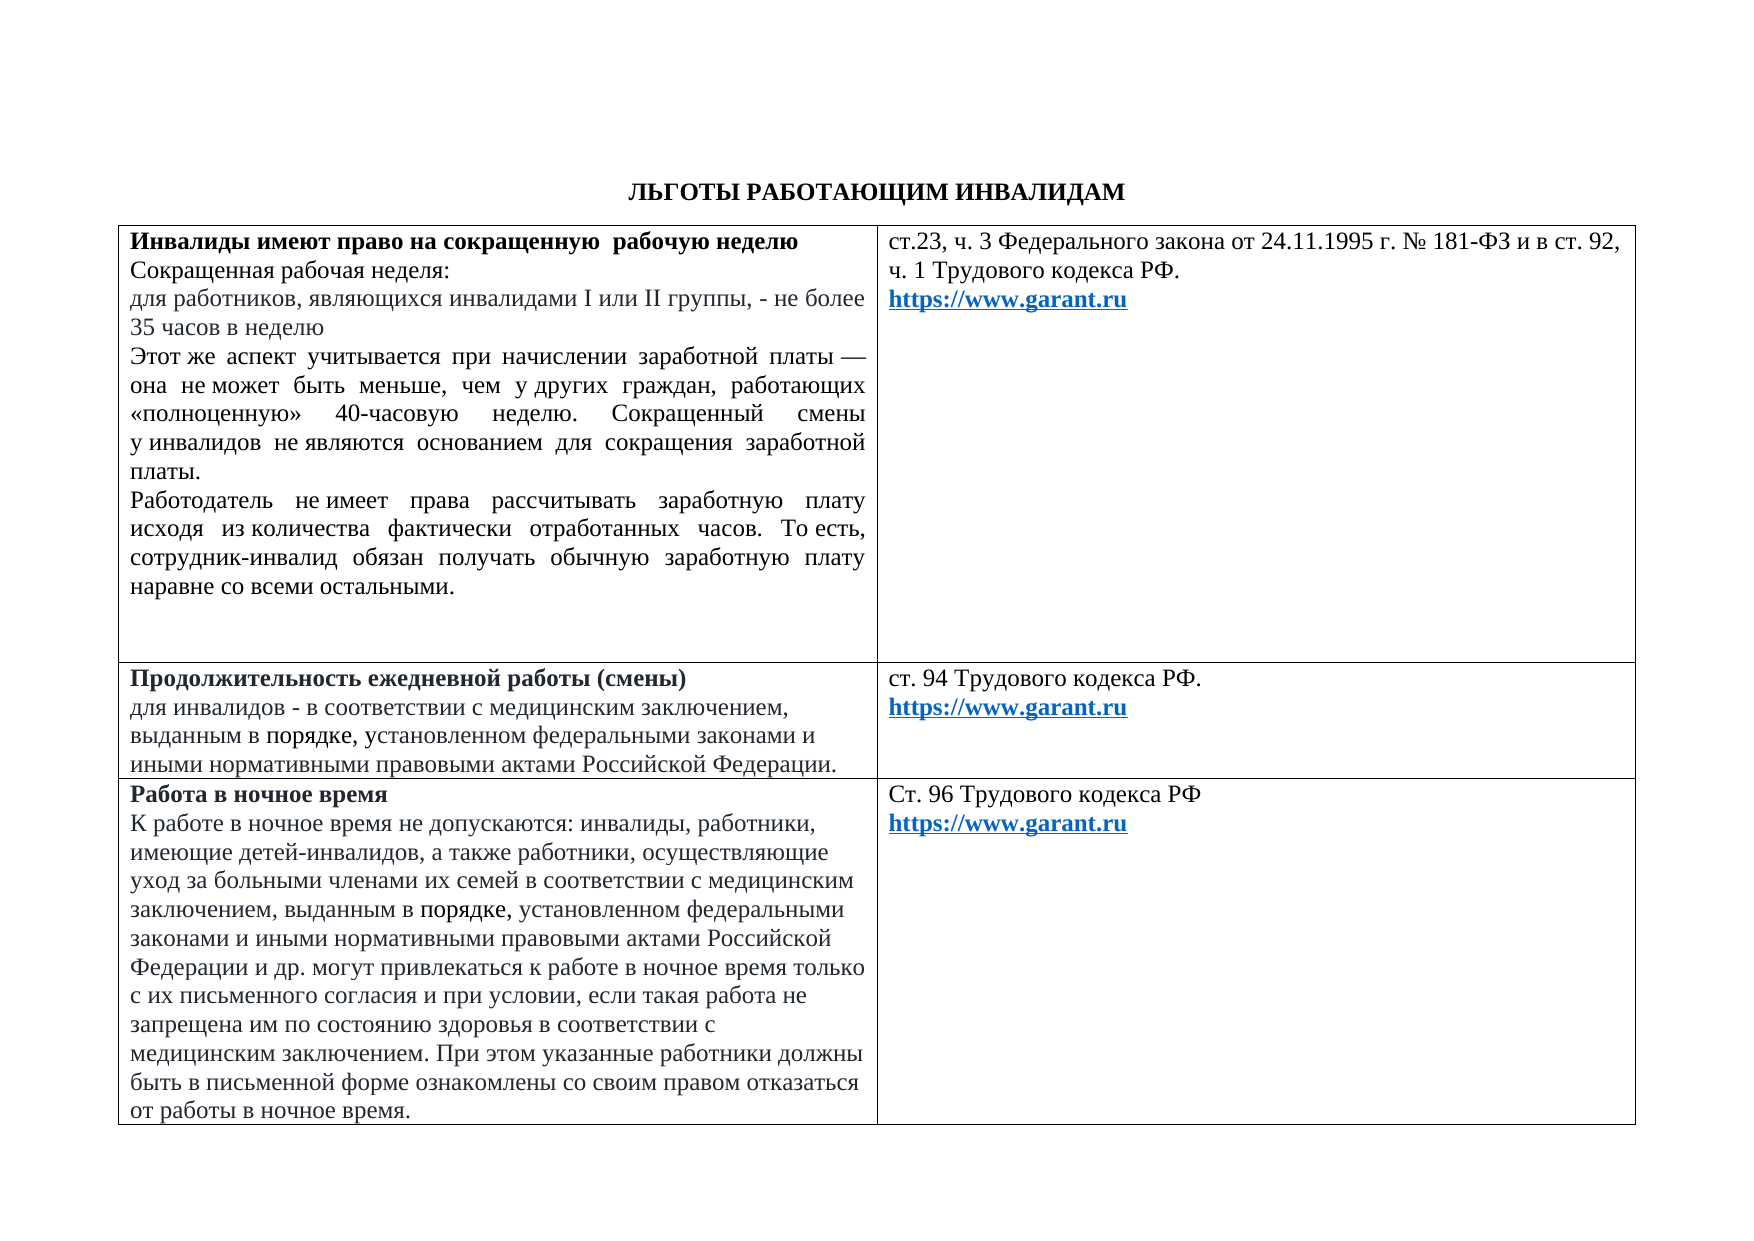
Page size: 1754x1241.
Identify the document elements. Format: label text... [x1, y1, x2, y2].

table_header ст.23, ч. 3 Федерального закона от 24.11.1995 г. № 181-ФЗ и в ст. 92, ч. 1 Трудового кодекса РФ. https://www.garant.ru [878, 226, 1635, 662]
table_cell Работа в ночное время К работе в ночное время не допускаются: инвалиды, работники, имеющие детей-инвалидов, а также работники, осуществляющие уход за больными членами их семей в соответствии с медицинским заключением, выданным в порядке, установленном федеральными законами и иными нормативными правовыми актами Российской Федерации и др. могут привлекаться к работе в ночное время только с их письменного согласия и при условии, если такая работа не запрещена им по состоянию здоровья в соответствии с медицинским заключением. При этом указанные работники должны быть в письменной форме ознакомлены со своим правом отказаться от работы в ночное время. [388, 779, 877, 1124]
text ЛЬГОТЫ РАБОТАЮЩИМ ИНВАЛИДАМ [118, 177, 1636, 206]
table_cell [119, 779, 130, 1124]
table_cell ст. 94 Трудового кодекса РФ. https://www.garant.ru [878, 663, 1635, 778]
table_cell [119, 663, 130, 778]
table_cell Продолжительность ежедневной работы (смены) для инвалидов - в соответствии с медицинским заключением, выданным в порядке, установленном федеральными законами и иными нормативными правовыми актами Российской Федерации. [687, 663, 877, 778]
table_cell Ст. 96 Трудового кодекса РФ https://www.garant.ru [878, 779, 1635, 1124]
table_header Инвалиды имеют право на сокращенную рабочую неделю Сокращенная рабочая неделя: для работников, являющихся инвалидами I или II группы, - не более 35 часов в неделю Этот же аспект учитывается при начислении заработной платы — она не может быть меньше, чем у других граждан, работающих «полноценную» 40-часовую неделю. Сокращенный смены у инвалидов не являются основанием для сокращения заработной платы. Работодатель не имеет права рассчитывать заработную плату исходя из количества фактически отработанных часов. То есть, сотрудник-инвалид обязан получать обычную заработную плату наравне со всеми остальными. [119, 226, 877, 662]
